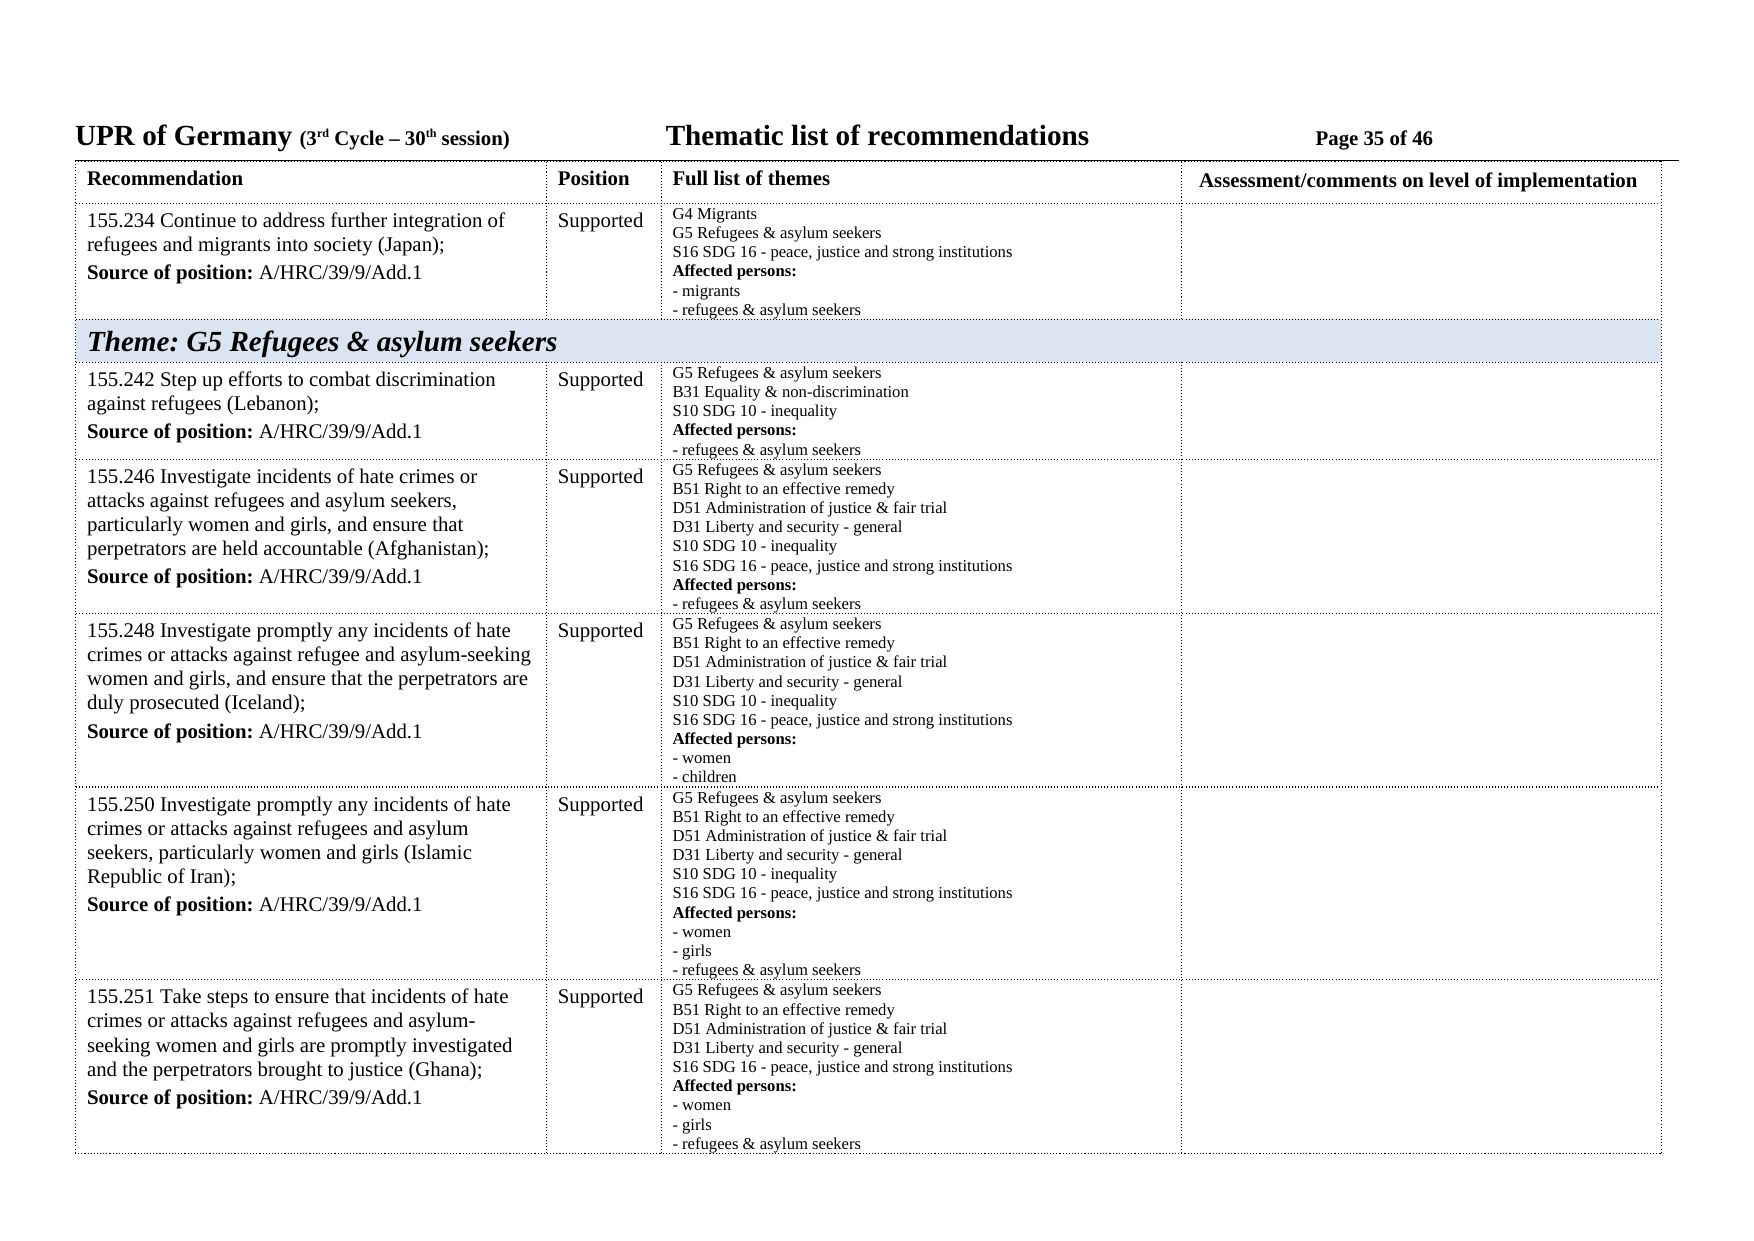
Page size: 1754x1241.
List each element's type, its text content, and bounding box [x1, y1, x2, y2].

table_cell 155.242 Step up efforts to combat discrimination against refugees (Lebanon); Source of position: A/HRC/39/9/Add.1 [76, 362, 546, 458]
table_header Assessment/comments on level of implementation [1182, 161, 1661, 203]
table_cell G5 Refugees & asylum seekers B51 Right to an effective remedy D51 Administration of justice & fair trial D31 Liberty and security - general S10 SDG 10 - inequality S16 SDG 16 - peace, justice and strong institutions Affected persons: - women - children [661, 613, 1182, 786]
table_cell [1182, 203, 1661, 319]
table_header Position [546, 161, 661, 203]
table_cell 155.246 Investigate incidents of hate crimes or attacks against refugees and asylum seekers, particularly women and girls, and ensure that perpetrators are held accountable (Afghanistan); Source of position: A/HRC/39/9/Add.1 [76, 459, 546, 613]
table_cell 155.251 Take steps to ensure that incidents of hate crimes or attacks against refugees and asylum-seeking women and girls are promptly investigated and the perpetrators brought to justice (Ghana); Source of position: A/HRC/39/9/Add.1 [76, 979, 546, 1153]
table_cell [1182, 979, 1661, 1153]
table_cell G4 Migrants G5 Refugees & asylum seekers S16 SDG 16 - peace, justice and strong institutions Affected persons: - migrants - refugees & asylum seekers [661, 203, 1182, 319]
table_header Recommendation [76, 161, 546, 203]
table_cell Supported [546, 786, 661, 979]
table_cell Supported [546, 203, 661, 319]
table_cell [1182, 459, 1661, 613]
table_header Full list of themes [661, 161, 1182, 203]
table_cell 155.234 Continue to address further integration of refugees and migrants into society (Japan); Source of position: A/HRC/39/9/Add.1 [76, 203, 546, 319]
table_cell [1182, 613, 1661, 786]
table_cell G5 Refugees & asylum seekers B51 Right to an effective remedy D51 Administration of justice & fair trial D31 Liberty and security - general S10 SDG 10 - inequality S16 SDG 16 - peace, justice and strong institutions Affected persons: - refugees & asylum seekers [661, 459, 1182, 613]
table_cell G5 Refugees & asylum seekers B51 Right to an effective remedy D51 Administration of justice & fair trial D31 Liberty and security - general S16 SDG 16 - peace, justice and strong institutions Affected persons: - women - girls - refugees & asylum seekers [661, 979, 1182, 1153]
table_cell 155.250 Investigate promptly any incidents of hate crimes or attacks against refugees and asylum seekers, particularly women and girls (Islamic Republic of Iran); Source of position: A/HRC/39/9/Add.1 [76, 786, 546, 979]
table_cell G5 Refugees & asylum seekers B51 Right to an effective remedy D51 Administration of justice & fair trial D31 Liberty and security - general S10 SDG 10 - inequality S16 SDG 16 - peace, justice and strong institutions Affected persons: - women - girls - refugees & asylum seekers [661, 786, 1182, 979]
table_cell Supported [546, 362, 661, 458]
table_cell Supported [546, 613, 661, 786]
table_cell [1182, 786, 1661, 979]
table_cell [1182, 362, 1661, 458]
table_cell Supported [546, 979, 661, 1153]
table_cell G5 Refugees & asylum seekers B31 Equality & non-discrimination S10 SDG 10 - inequality Affected persons: - refugees & asylum seekers [661, 362, 1182, 458]
table_cell 155.248 Investigate promptly any incidents of hate crimes or attacks against refugee and asylum-seeking women and girls, and ensure that the perpetrators are duly prosecuted (Iceland); Source of position: A/HRC/39/9/Add.1 [76, 613, 546, 786]
table_cell Theme: G5 Refugees & asylum seekers [76, 319, 1661, 362]
table_cell Supported [546, 459, 661, 613]
